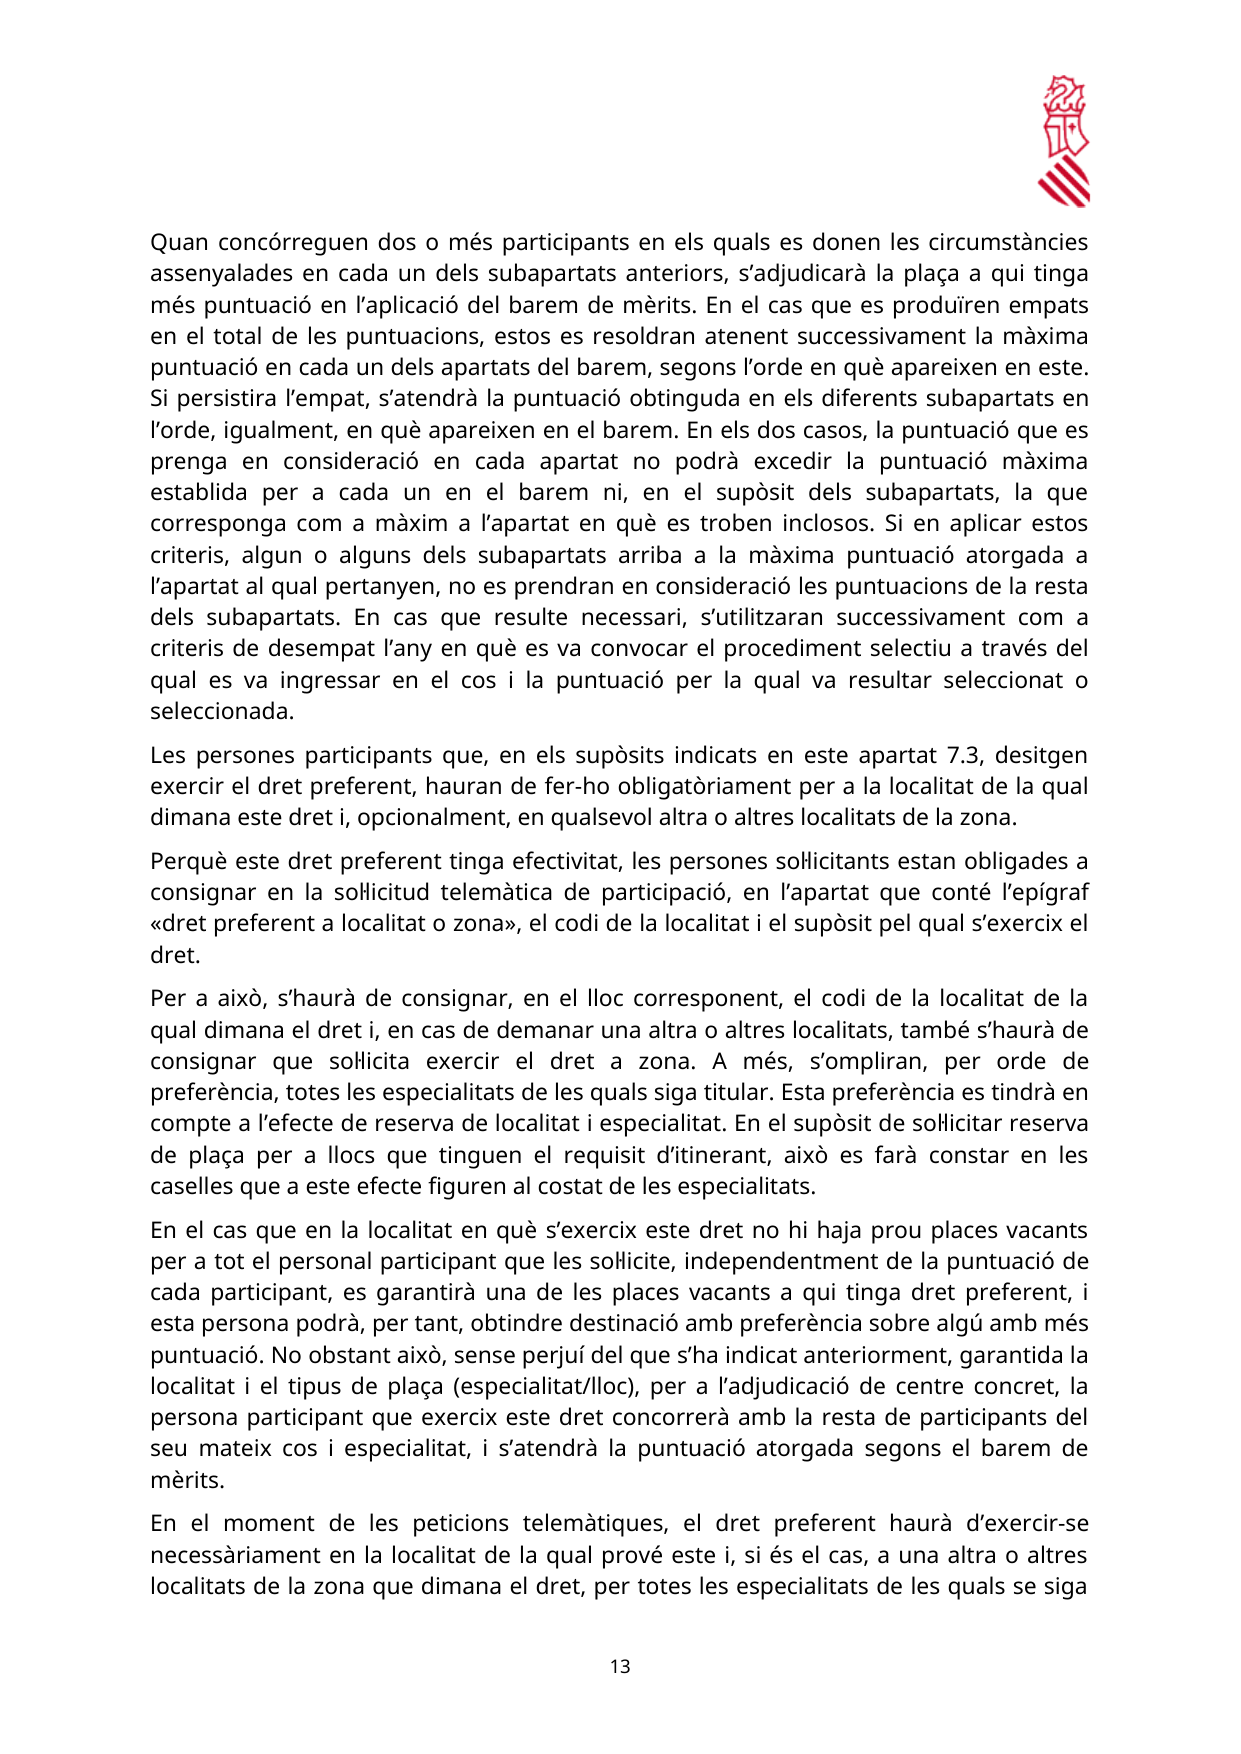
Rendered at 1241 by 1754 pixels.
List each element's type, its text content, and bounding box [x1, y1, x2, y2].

text Quan concórreguen dos o més participants en els quals es donen les circumstàncies assenyalades en cada un dels subapartats anteriors, s’adjudicarà la plaça a qui tinga més puntuació en l’aplicació del barem de mèrits. En el cas que es produïren empats en el total de les puntuacions, estos es resoldran atenent successivament la màxima puntuació en cada un dels apartats del barem, segons l’orde en què apareixen en este. Si persistira l’empat, s’atendrà la puntuació obtinguda en els diferents subapartats en l’orde, igualment, en què apareixen en el barem. En els dos casos, la puntuació que es prenga en consideració en cada apartat no podrà excedir la puntuació màxima establida per a cada un en el barem ni, en el supòsit dels subapartats, la que corresponga com a màxim a l’apartat en què es troben inclosos. Si en aplicar estos criteris, algun o alguns dels subapartats arriba a la màxima puntuació atorgada a l’apartat al qual pertanyen, no es prendran en consideració les puntuacions de la resta dels subapartats. En cas que resulte necessari, s’utilitzaran successivament com a criteris de desempat l’any en què es va convocar el procediment selectiu a través del qual es va ingressar en el cos i la puntuació per la qual va resultar seleccionat o seleccionada. [150, 226, 1090, 726]
text Les persones participants que, en els supòsits indicats en este apartat 7.3, desitgen exercir el dret preferent, hauran de fer-ho obligatòriament per a la localitat de la qual dimana este dret i, opcionalment, en qualsevol altra o altres localitats de la zona. [150, 739, 1090, 832]
text En el cas que en la localitat en què s’exercix este dret no hi haja prou places vacants per a tot el personal participant que les sol·licite, independentment de la puntuació de cada participant, es garantirà una de les places vacants a qui tinga dret preferent, i esta persona podrà, per tant, obtindre destinació amb preferència sobre algú amb més puntuació. No obstant això, sense perjuí del que s’ha indicat anteriorment, garantida la localitat i el tipus de plaça (especialitat/lloc), per a l’adjudicació de centre concret, la persona participant que exercix este dret concorrerà amb la resta de participants del seu mateix cos i especialitat, i s’atendrà la puntuació atorgada segons el barem de mèrits. [150, 1214, 1090, 1495]
picture [1037, 75, 1091, 208]
text Per a això, s’haurà de consignar, en el lloc corresponent, el codi de la localitat de la qual dimana el dret i, en cas de demanar una altra o altres localitats, també s’haurà de consignar que sol·licita exercir el dret a zona. A més, s’ompliran, per orde de preferència, totes les especialitats de les quals siga titular. Esta preferència es tindrà en compte a l’efecte de reserva de localitat i especialitat. En el supòsit de sol·licitar reserva de plaça per a llocs que tinguen el requisit d’itinerant, això es farà constar en les caselles que a este efecte figuren al costat de les especialitats. [150, 982, 1090, 1201]
text Perquè este dret preferent tinga efectivitat, les persones sol·licitants estan obligades a consignar en la sol·licitud telemàtica de participació, en l’apartat que conté l’epígraf «dret preferent a localitat o zona», el codi de la localitat i el supòsit pel qual s’exercix el dret. [150, 845, 1090, 970]
